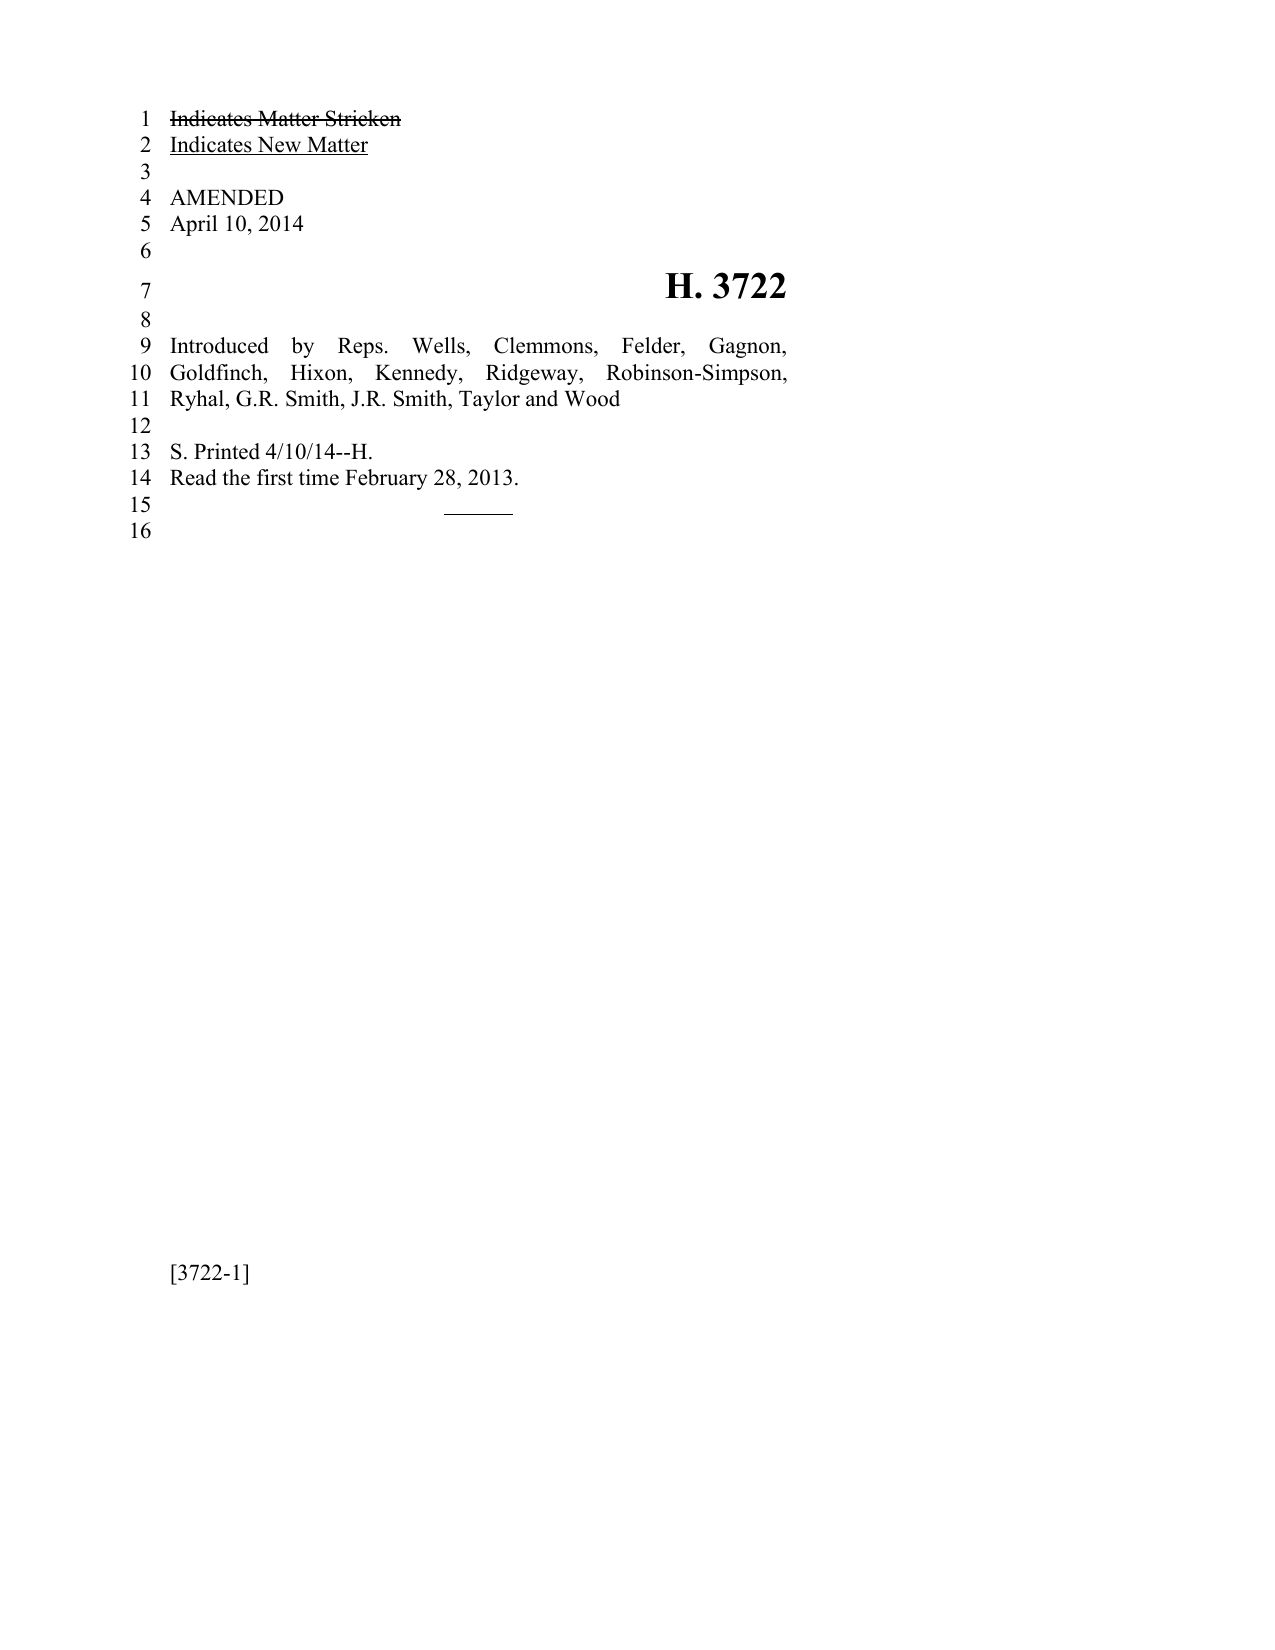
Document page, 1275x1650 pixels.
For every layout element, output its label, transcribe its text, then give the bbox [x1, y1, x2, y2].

text Indicates New Matter [169, 131, 787, 158]
text Indicates Matter Stricken [169, 105, 787, 131]
text H. 3722 [169, 263, 787, 306]
text Introduced by Reps. Wells, Clemmons, Felder, Gagnon, Goldfinch, Hixon, Kennedy, Ridgeway, Robinson-Simpson, Ryhal, G.R. Smith, J.R. Smith, Taylor and Wood [169, 333, 787, 412]
text AMENDED [169, 184, 787, 210]
text S. Printed 4/10/14--H. [169, 438, 787, 464]
text April 10, 2014 [169, 210, 787, 237]
text Read the first time February 28, 2013. [169, 464, 787, 491]
